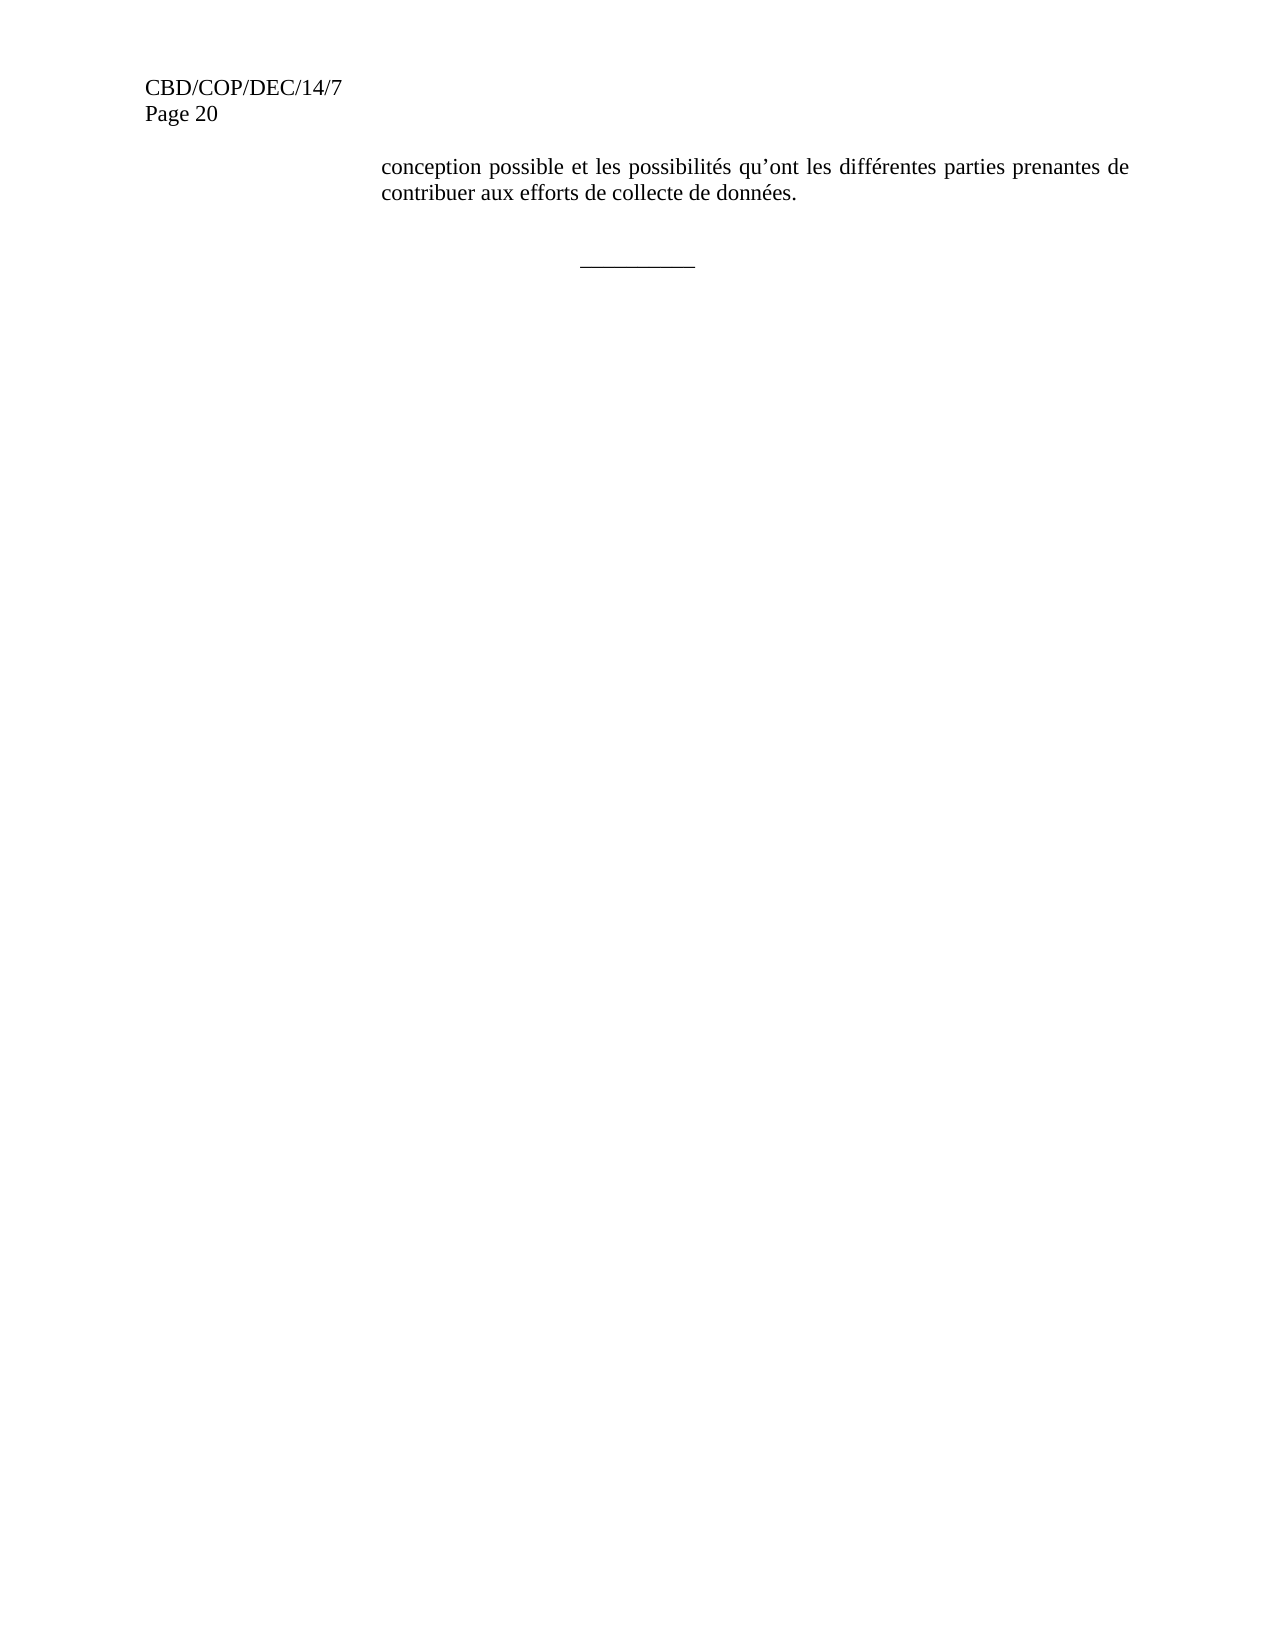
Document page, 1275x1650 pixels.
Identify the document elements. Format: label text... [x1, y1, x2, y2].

text __________ [145, 244, 1130, 271]
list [307, 153, 1130, 206]
